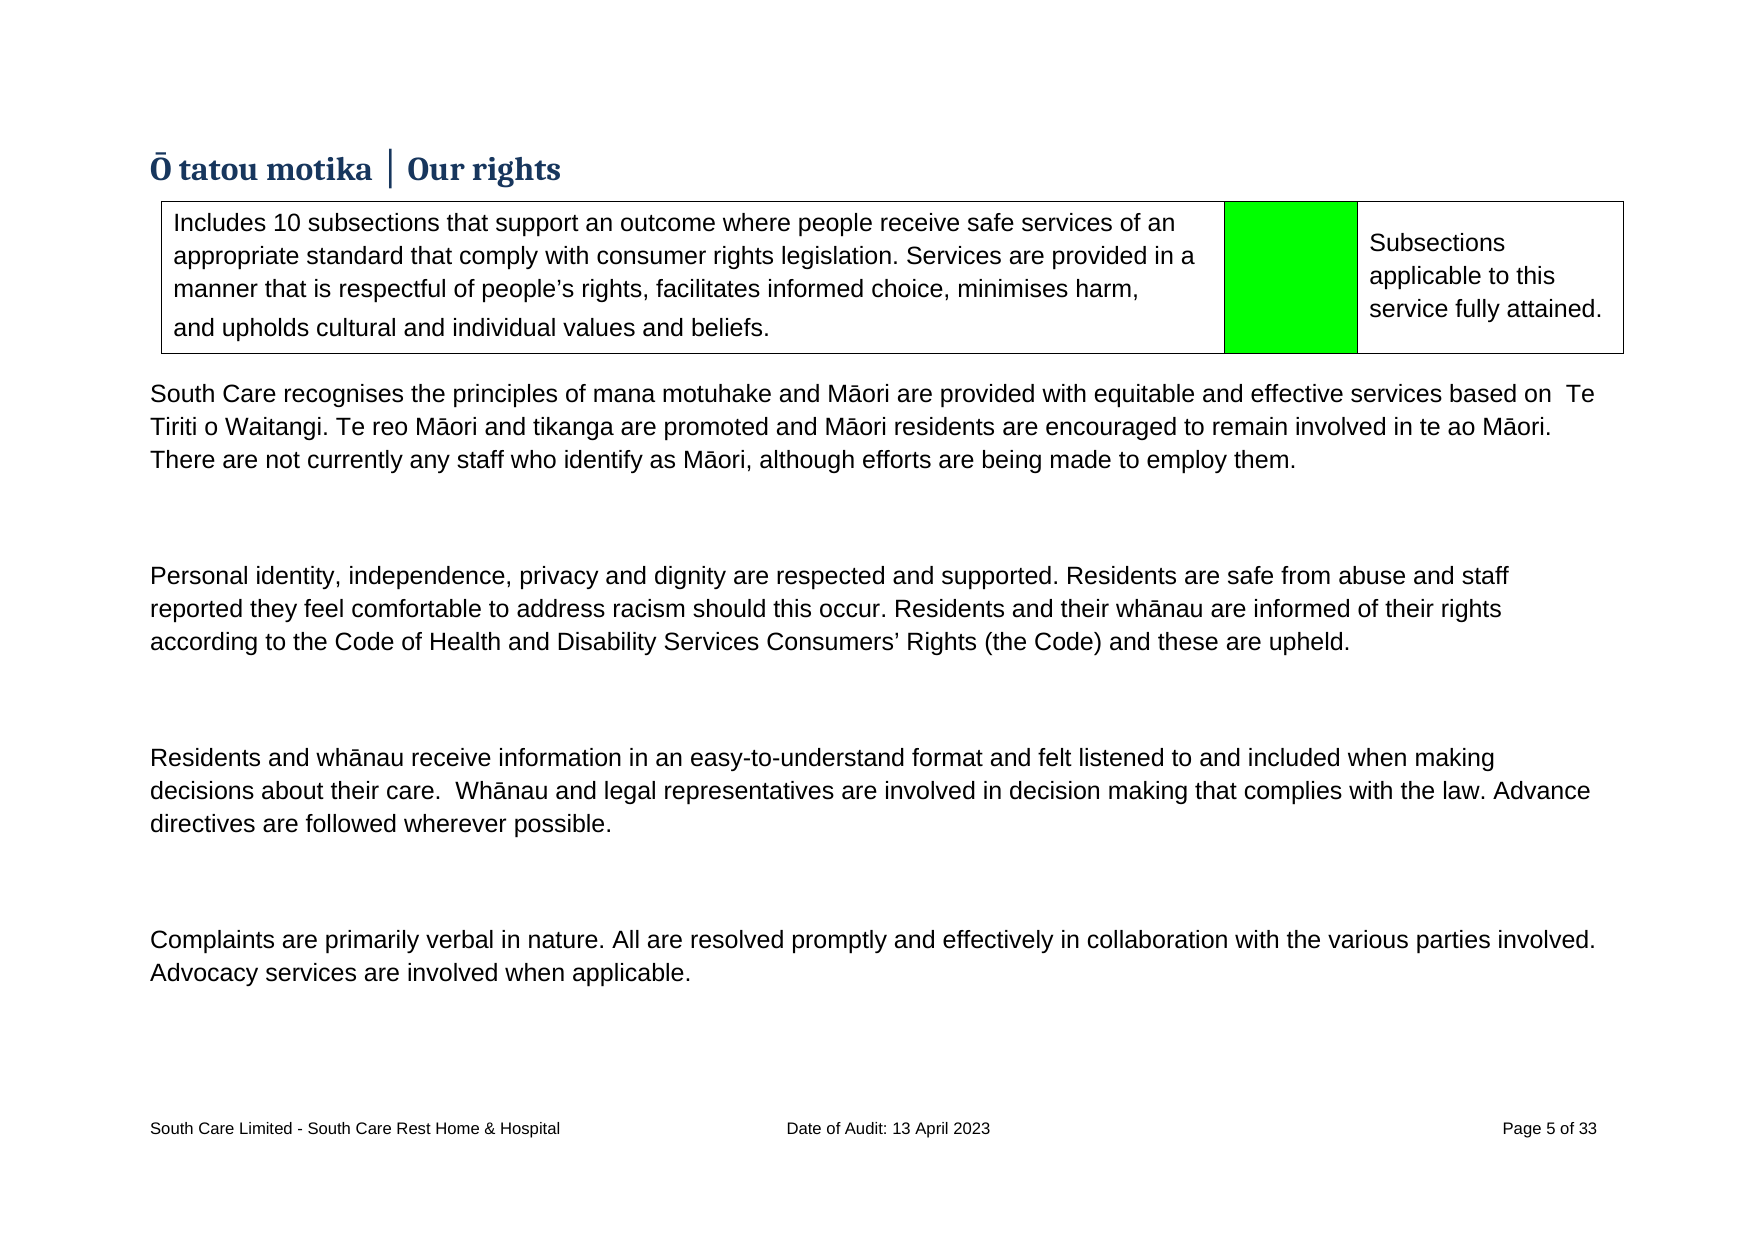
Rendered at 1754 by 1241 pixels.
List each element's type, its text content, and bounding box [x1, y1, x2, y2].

text South Care recognises the principles of mana motuhake and Māori are provided with equitable and effective services based on Te Tiriti o Waitangi. Te reo Māori and tikanga are promoted and Māori residents are encouraged to remain involved in te ao Māori. There are not currently any staff who identify as Māori, although efforts are being made to employ them. [150, 379, 1604, 473]
text Residents and whānau receive information in an easy-to-understand format and felt listened to and included when making decisions about their care. Whānau and legal representatives are involved in decision making that complies with the law. Advance directives are followed wherever possible. [150, 743, 1604, 838]
subtitle Ō tatou motika │ Our rights [391, 150, 1604, 188]
table_header Includes 10 subsections that support an outcome where people receive safe services of an appropriate standard that comply with consumer rights legislation. Services are provided in a manner that is respectful of people’s rights, facilitates informed choice, minimises harm, and upholds cultural and individual values and beliefs. [162, 202, 1224, 353]
table_header Subsections applicable to this service fully attained. [1358, 202, 1623, 353]
subtitle Ō tatou motika │ Our rights [150, 150, 389, 188]
text Personal identity, independence, privacy and dignity are respected and supported. Residents are safe from abuse and staff reported they feel comfortable to address racism should this occur. Residents and their whānau are informed of their rights according to the Code of Health and Disability Services Consumers’ Rights (the Code) and these are upheld. [150, 561, 1604, 656]
text Complaints are primarily verbal in nature. All are resolved promptly and effectively in collaboration with the various parties involved. Advocacy services are involved when applicable. [150, 925, 1604, 987]
table_header [1225, 202, 1357, 353]
